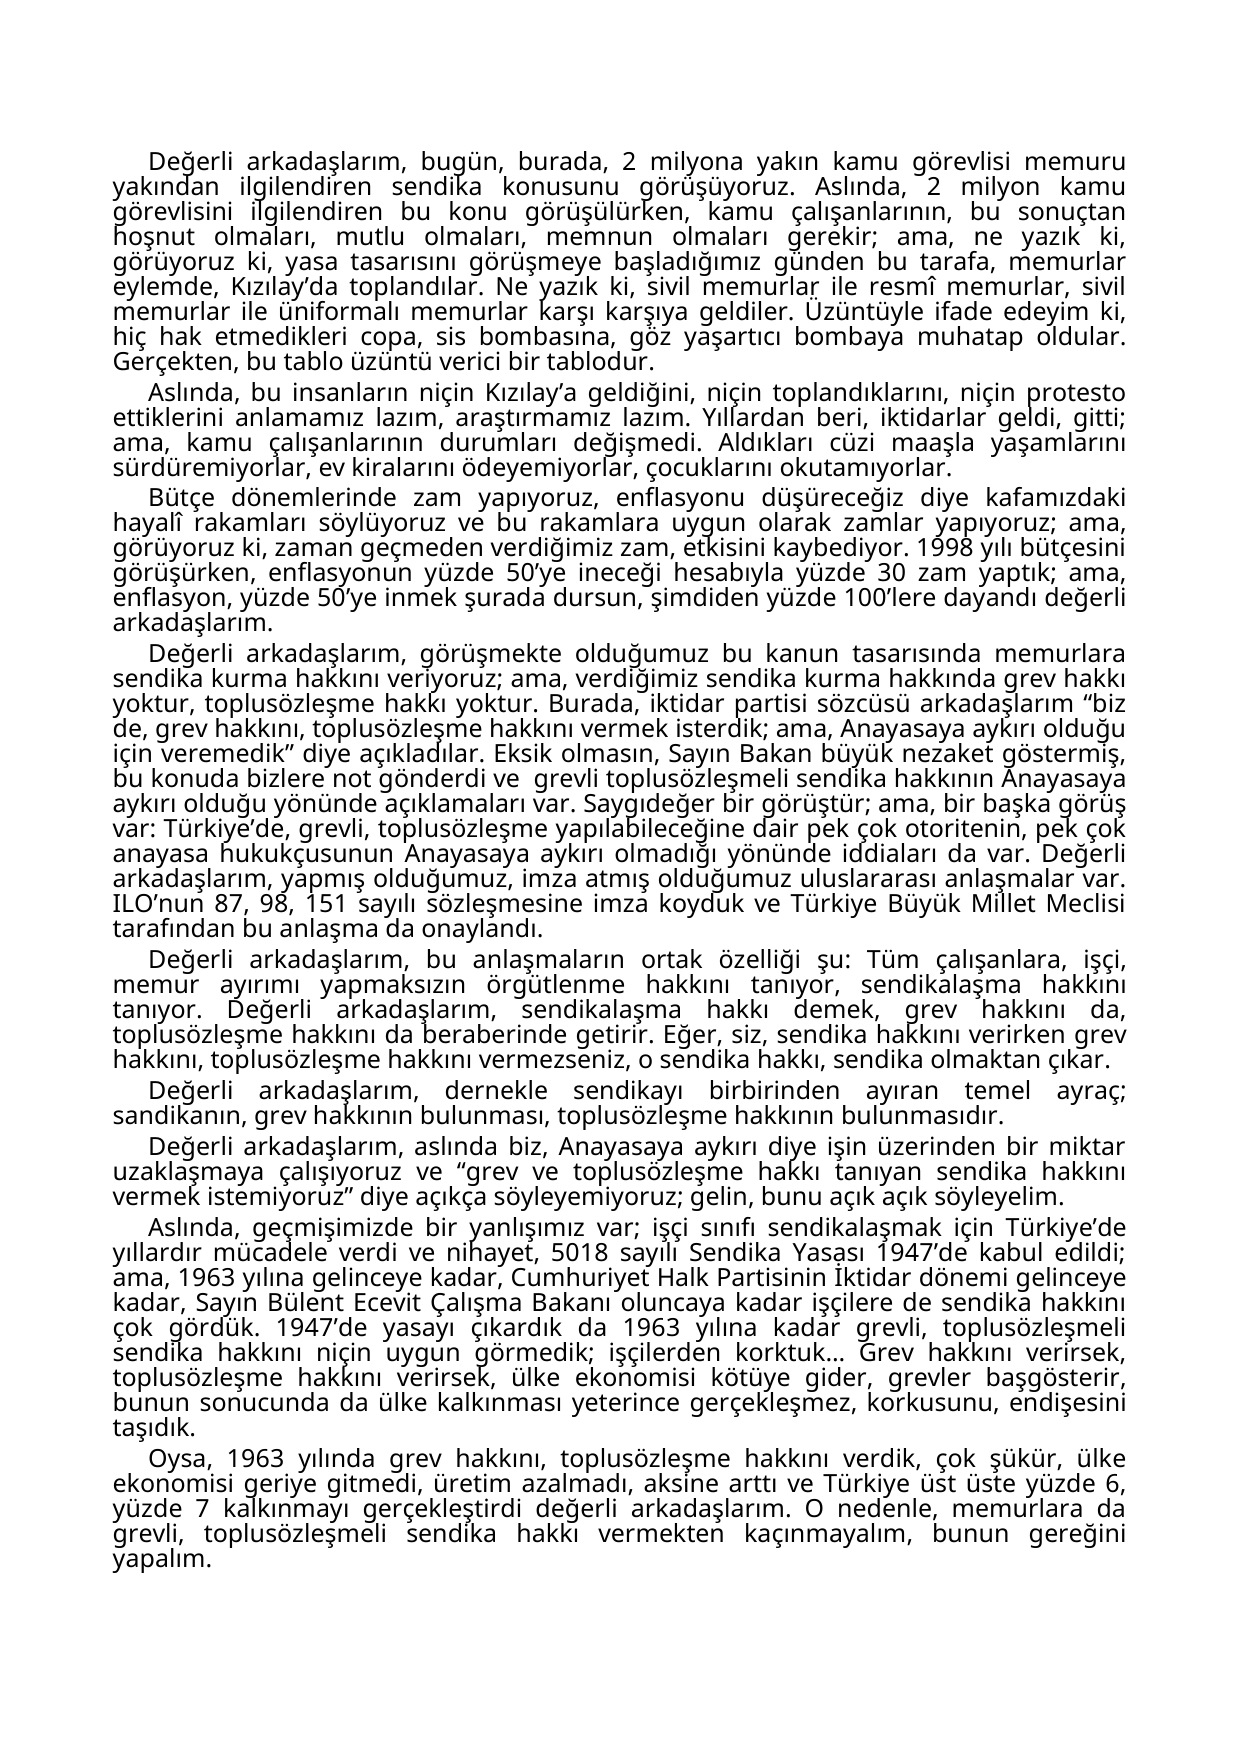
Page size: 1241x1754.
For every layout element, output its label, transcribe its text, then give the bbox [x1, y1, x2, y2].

text Değerli arkadaşlarım, dernekle sendikayı birbirinden ayıran temel ayraç; sandikanın, grev hakkının bulunması, toplusözleşme hakkının bulunmasıdır. [112, 1080, 1128, 1130]
text Değerli arkadaşlarım, aslında biz, Anayasaya aykırı diye işin üzerinden bir miktar uzaklaşmaya çalışıyoruz ve “grev ve toplusözleşme hakkı tanıyan sendika hakkını vermek istemiyoruz” diye açıkça söyleyemiyoruz; gelin, bunu açık açık söyleyelim. [112, 1136, 1128, 1211]
text Değerli arkadaşlarım, bu anlaşmaların ortak özelliği şu: Tüm çalışanlara, işçi, memur ayırımı yapmaksızın örgütlenme hakkını tanıyor, sendikalaşma hakkını tanıyor. Değerli arkadaşlarım, sendikalaşma hakkı demek, grev hakkını da, toplusözleşme hakkını da beraberinde getirir. Eğer, siz, sendika hakkını verirken grev hakkını, toplusözleşme hakkını vermezseniz, o sendika hakkı, sendika olmaktan çıkar. [112, 949, 1128, 1074]
text Değerli arkadaşlarım, görüşmekte olduğumuz bu kanun tasarısında memurlara sendika kurma hakkını veriyoruz; ama, verdiğimiz sendika kurma hakkında grev hakkı yoktur, toplusözleşme hakkı yoktur. Burada, iktidar partisi sözcüsü arkadaşlarım “biz de, grev hakkını, toplusözleşme hakkını vermek isterdik; ama, Anayasaya aykırı olduğu için veremedik” diye açıkladılar. Eksik olmasın, Sayın Bakan büyük nezaket göstermiş, bu konuda bizlere not gönderdi ve grevli toplusözleşmeli sendika hakkının Anayasaya aykırı olduğu yönünde açıklamaları var. Saygıdeğer bir görüştür; ama, bir başka görüş var: Türkiye’de, grevli, toplusözleşme yapılabileceğine dair pek çok otoritenin, pek çok anayasa hukukçusunun Anayasaya aykırı olmadığı yönünde iddiaları da var. Değerli arkadaşlarım, yapmış olduğumuz, imza atmış olduğumuz uluslararası anlaşmalar var. ILO’nun 87, 98, 151 sayılı sözleşmesine imza koyduk ve Türkiye Büyük Millet Meclisi tarafından bu anlaşma da onaylandı. [112, 643, 1128, 943]
text Aslında, geçmişimizde bir yanlışımız var; işçi sınıfı sendikalaşmak için Türkiye’de yıllardır mücadele verdi ve nihayet, 5018 sayılı Sendika Yasası 1947’de kabul edildi; ama, 1963 yılına gelinceye kadar, Cumhuriyet Halk Partisinin İktidar dönemi gelinceye kadar, Sayın Bülent Ecevit Çalışma Bakanı oluncaya kadar işçilere de sendika hakkını çok gördük. 1947’de yasayı çıkardık da 1963 yılına kadar grevli, toplusözleşmeli sendika hakkını niçin uygun görmedik; işçilerden korktuk... Grev hakkını verirsek, toplusözleşme hakkını verirsek, ülke ekonomisi kötüye gider, grevler başgösterir, bunun sonucunda da ülke kalkınması yeterince gerçekleşmez, korkusunu, endişesini taşıdık. [112, 1217, 1128, 1442]
text Bütçe dönemlerinde zam yapıyoruz, enflasyonu düşüreceğiz diye kafamızdaki hayalî rakamları söylüyoruz ve bu rakamlara uygun olarak zamlar yapıyoruz; ama, görüyoruz ki, zaman geçmeden verdiğimiz zam, etkisini kaybediyor. 1998 yılı bütçesini görüşürken, enflasyonun yüzde 50’ye ineceği hesabıyla yüzde 30 zam yaptık; ama, enflasyon, yüzde 50’ye inmek şurada dursun, şimdiden yüzde 100’lere dayandı değerli arkadaşlarım. [112, 487, 1128, 637]
text Oysa, 1963 yılında grev hakkını, toplusözleşme hakkını verdik, çok şükür, ülke ekonomisi geriye gitmedi, üretim azalmadı, aksine arttı ve Türkiye üst üste yüzde 6, yüzde 7 kalkınmayı gerçekleştirdi değerli arkadaşlarım. O nedenle, memurlara da grevli, toplusözleşmeli sendika hakkı vermekten kaçınmayalım, bunun gereğini yapalım. [112, 1447, 1128, 1572]
text Aslında, bu insanların niçin Kızılay’a geldiğini, niçin toplandıklarını, niçin protesto ettiklerini anlamamız lazım, araştırmamız lazım. Yıllardan beri, iktidarlar geldi, gitti; ama, kamu çalışanlarının durumları değişmedi. Aldıkları cüzi maaşla yaşamlarını sürdüremiyorlar, ev kiralarını ödeyemiyorlar, çocuklarını okutamıyorlar. [112, 381, 1128, 481]
text Değerli arkadaşlarım, bugün, burada, 2 milyona yakın kamu görevlisi memuru yakından ilgilendiren sendika konusunu görüşüyoruz. Aslında, 2 milyon kamu görevlisini ilgilendiren bu konu görüşülürken, kamu çalışanlarının, bu sonuçtan hoşnut olmaları, mutlu olmaları, memnun olmaları gerekir; ama, ne yazık ki, görüyoruz ki, yasa tasarısını görüşmeye başladığımız günden bu tarafa, memurlar eylemde, Kızılay’da toplandılar. Ne yazık ki, sivil memurlar ile resmî memurlar, sivil memurlar ile üniformalı memurlar karşı karşıya geldiler. Üzüntüyle ifade edeyim ki, hiç hak etmedikleri copa, sis bombasına, göz yaşartıcı bombaya muhatap oldular. Gerçekten, bu tablo üzüntü verici bir tablodur. [112, 150, 1128, 375]
